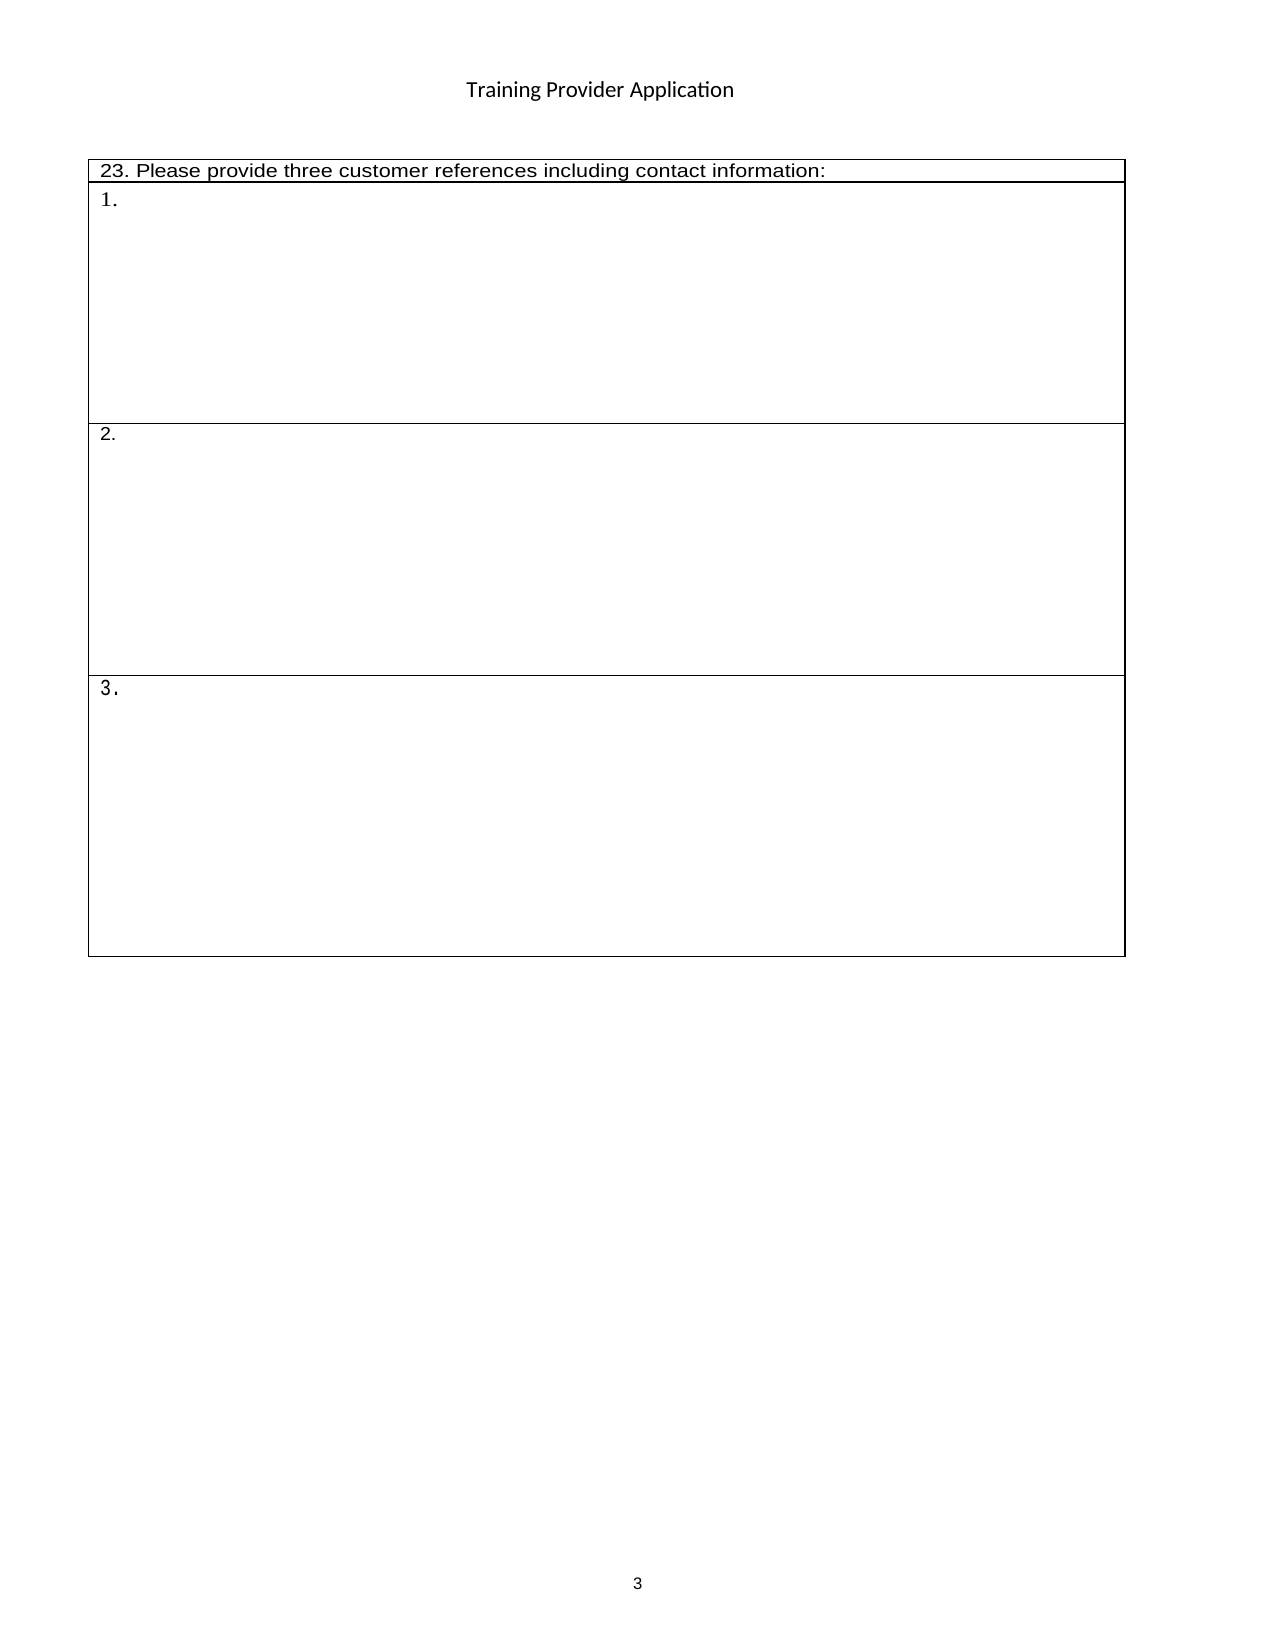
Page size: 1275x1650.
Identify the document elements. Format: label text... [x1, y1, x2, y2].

table_cell 3. [89, 676, 1124, 956]
table_cell 1. [89, 183, 1124, 422]
table_cell 2. [89, 424, 1124, 675]
table_header 23. Please provide three customer references including contact information: [89, 160, 1124, 181]
text Training Provider Application [77, 75, 1123, 103]
